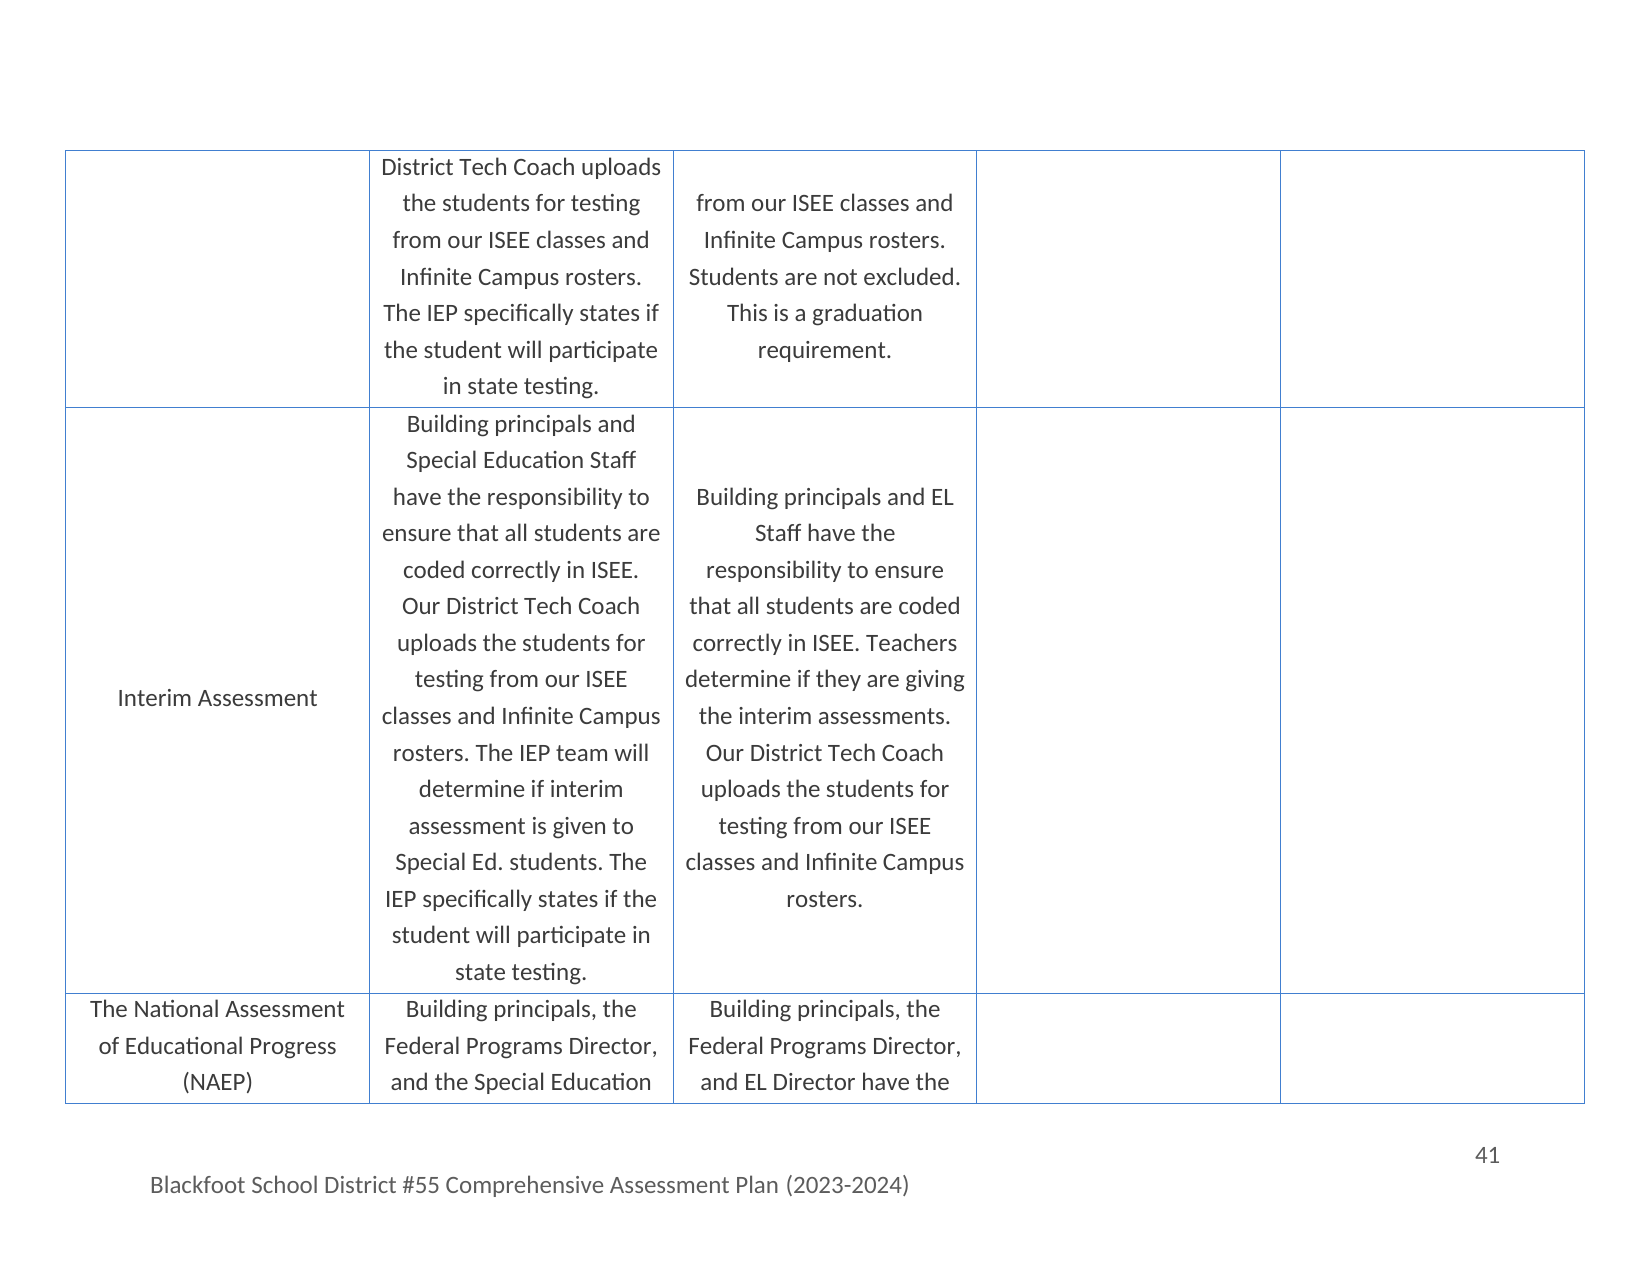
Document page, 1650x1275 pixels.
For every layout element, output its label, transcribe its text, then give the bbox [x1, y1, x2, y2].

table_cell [66, 994, 369, 1103]
table_cell [1281, 994, 1584, 1103]
table_cell [1281, 408, 1584, 992]
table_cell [370, 994, 673, 1103]
table_cell [977, 151, 1280, 407]
table_cell [1281, 151, 1584, 407]
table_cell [370, 151, 673, 407]
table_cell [66, 151, 369, 407]
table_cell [674, 151, 976, 407]
table_cell [977, 994, 1280, 1103]
table_cell [977, 408, 1280, 992]
table_cell Building principals and Special Education Staff have the responsibility to ensure that all students are coded correctly in ISEE. Our District Tech Coach uploads the students for testing from our ISEE classes and Infinite Campus rosters. The IEP team will determine if interim assessment is given to Special Ed. students. The IEP specifically states if the student will participate in state testing. [370, 408, 673, 992]
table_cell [674, 994, 976, 1103]
table_cell Building principals and EL Staff have the responsibility to ensure that all students are coded correctly in ISEE. Teachers determine if they are giving the interim assessments. Our District Tech Coach uploads the students for testing from our ISEE classes and Infinite Campus rosters. [674, 408, 976, 992]
table_cell Interim Assessment [66, 408, 369, 992]
